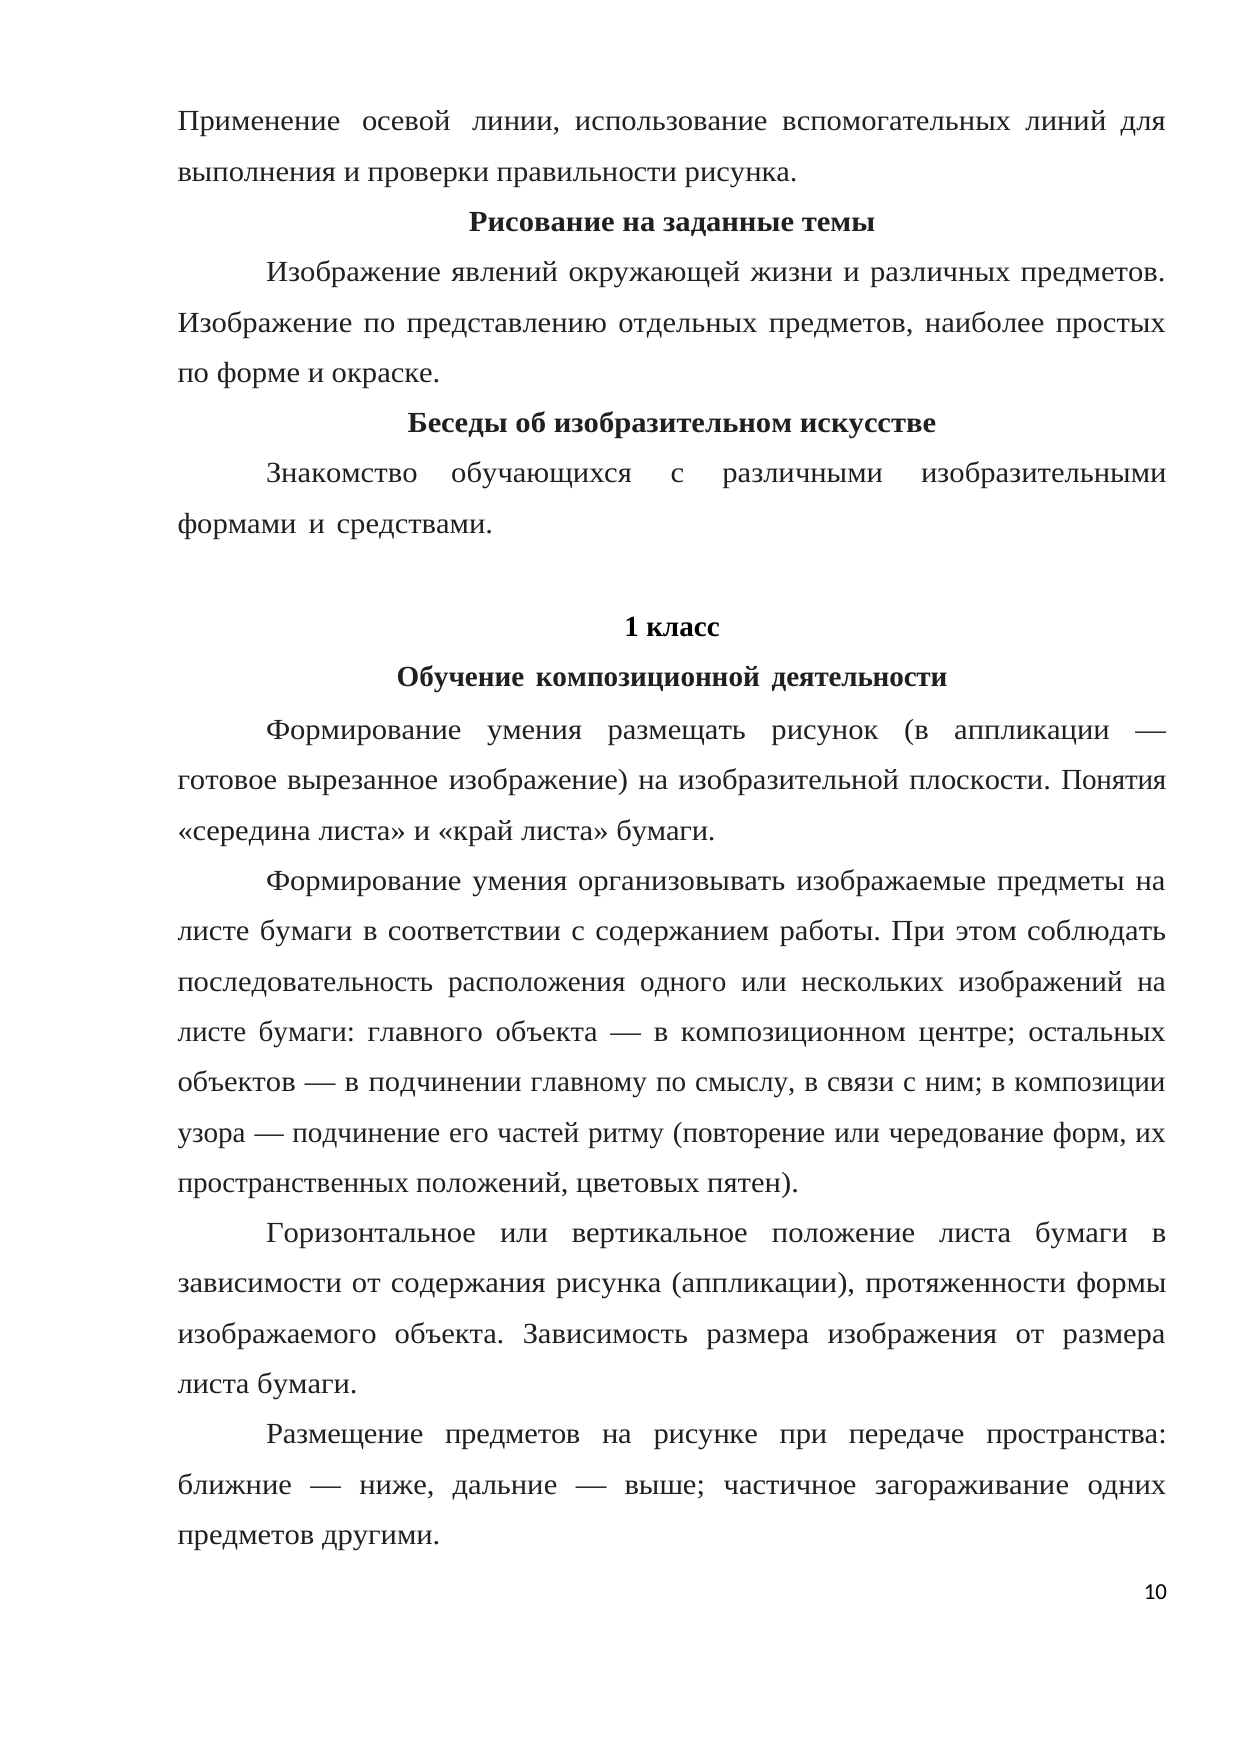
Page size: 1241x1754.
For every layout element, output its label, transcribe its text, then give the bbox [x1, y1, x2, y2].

text Размещение предметов на рисунке при передаче пространства: ближние — ниже, дальние — выше; частичное загораживание одних предметов другими. [177, 1417, 1167, 1551]
text Горизонтальное или вертикальное положение листа бумаги в зависимости от содержания рисунка (аппликации), протяженности формы изображаемого объекта. Зависимость размера изображения от размера листа бумаги. [177, 1215, 1167, 1400]
text Обучение композиционной деятельности [177, 659, 1167, 693]
text Формирование умения размещать рисунок (в аппликации — готовое вырезанное изображение) на изобразительной плоскости. Понятия «середина листа» и «край листа» бумаги. [177, 712, 1167, 846]
text Рисование на заданные темы [177, 204, 1167, 238]
text 1 класс [177, 609, 1167, 643]
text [177, 103, 1167, 187]
text Беседы об изобразительном искусстве [177, 405, 1167, 439]
text Знакомство обучающихся с различными изобразительными формами и средствами. [177, 456, 1167, 539]
text Изображение явлений окружающей жизни и различных предметов. Изображение по представлению отдельных предметов, наиболее простых по форме и окраске. [177, 254, 1167, 388]
text Формирование умения организовывать изображаемые предметы на листе бумаги в соответствии с содержанием работы. При этом соблюдать последовательность расположения одного или нескольких изображений на листе бумаги: главного объекта — в композиционном центре; остальных объектов — в подчинении главному по смыслу, в связи с ним; в композиции узора — подчинение его частей ритму (повторение или чередование форм, их пространственных положений, цветовых пятен). [177, 863, 1167, 1198]
